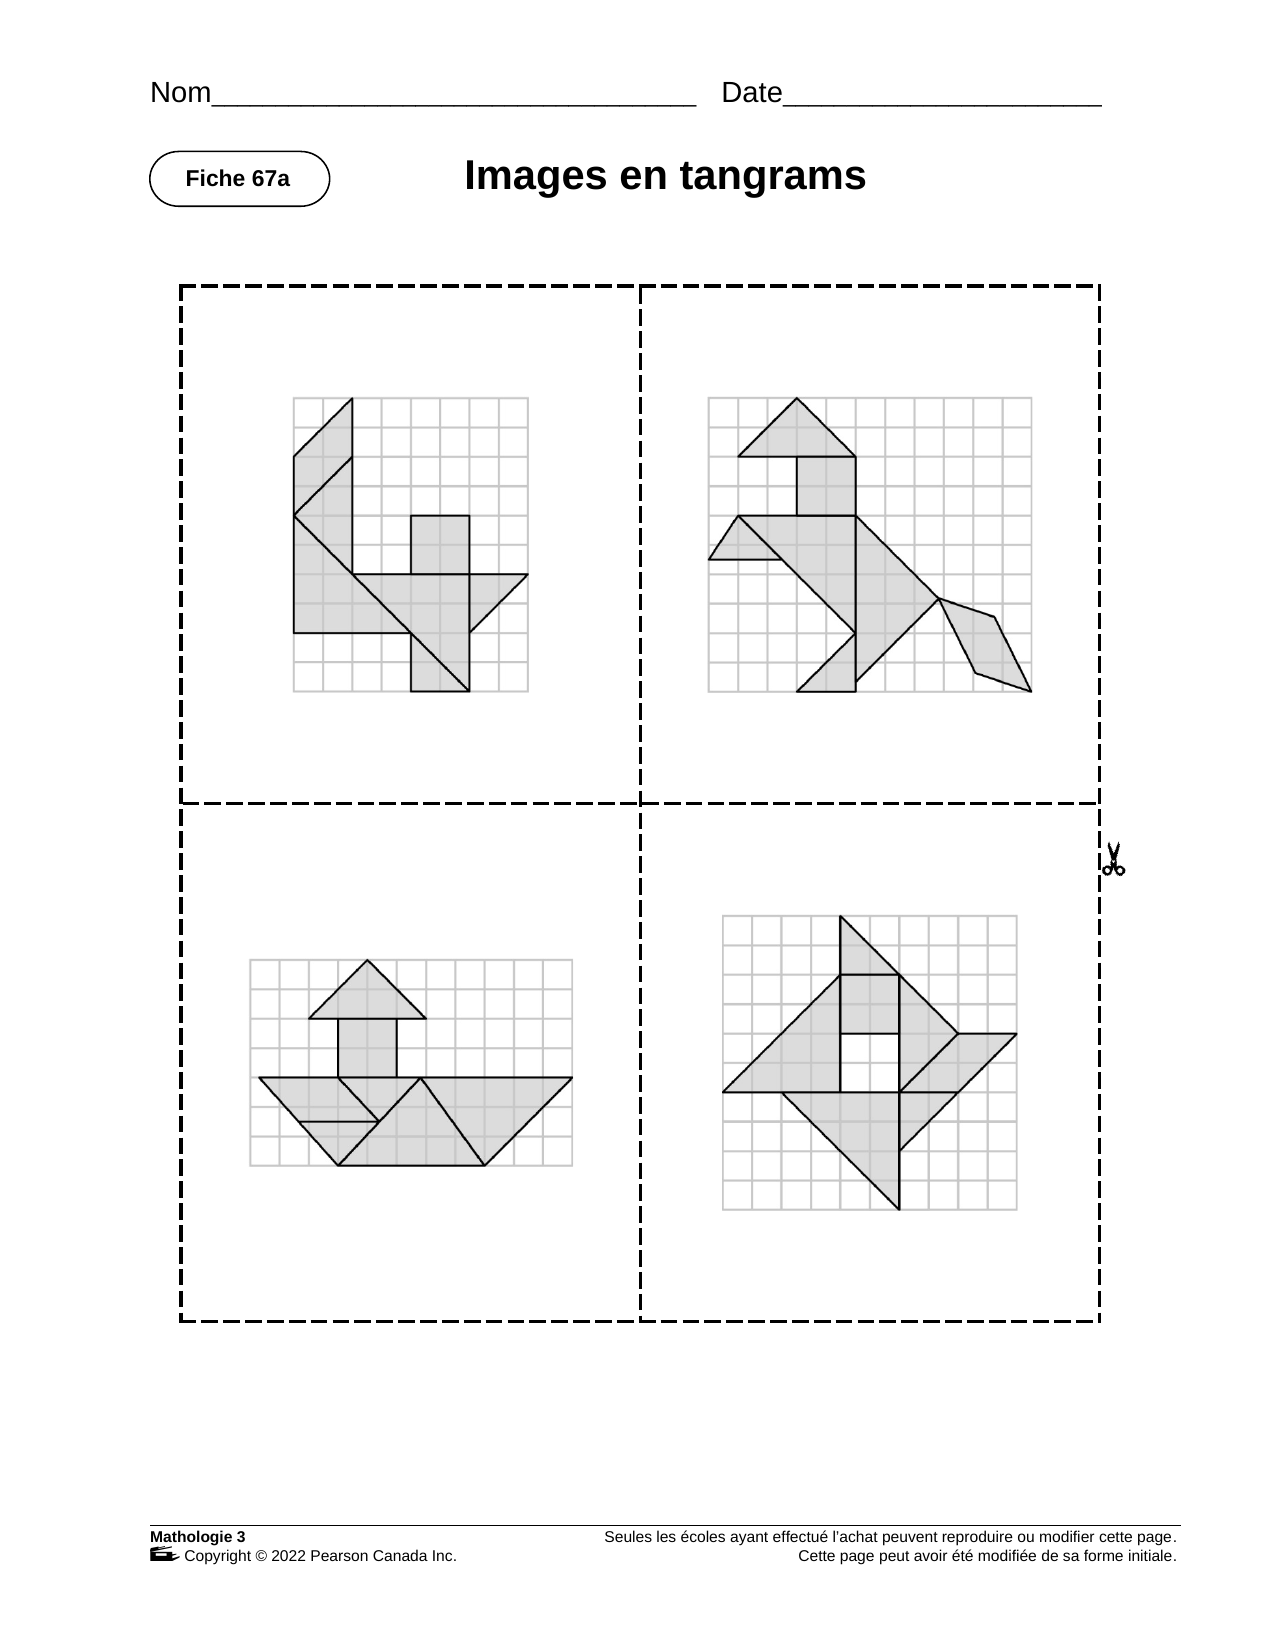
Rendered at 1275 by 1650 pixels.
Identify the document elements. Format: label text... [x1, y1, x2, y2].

picture [292, 396, 529, 693]
table_header [181, 284, 640, 802]
picture [707, 396, 1033, 693]
table_cell [181, 802, 640, 1320]
picture [248, 958, 574, 1167]
picture [150, 1546, 180, 1561]
table_header [640, 284, 1099, 802]
picture [722, 914, 1018, 1211]
table_cell [640, 802, 1099, 1320]
text Images en tangrams [306, 150, 1181, 198]
picture [1099, 832, 1143, 888]
